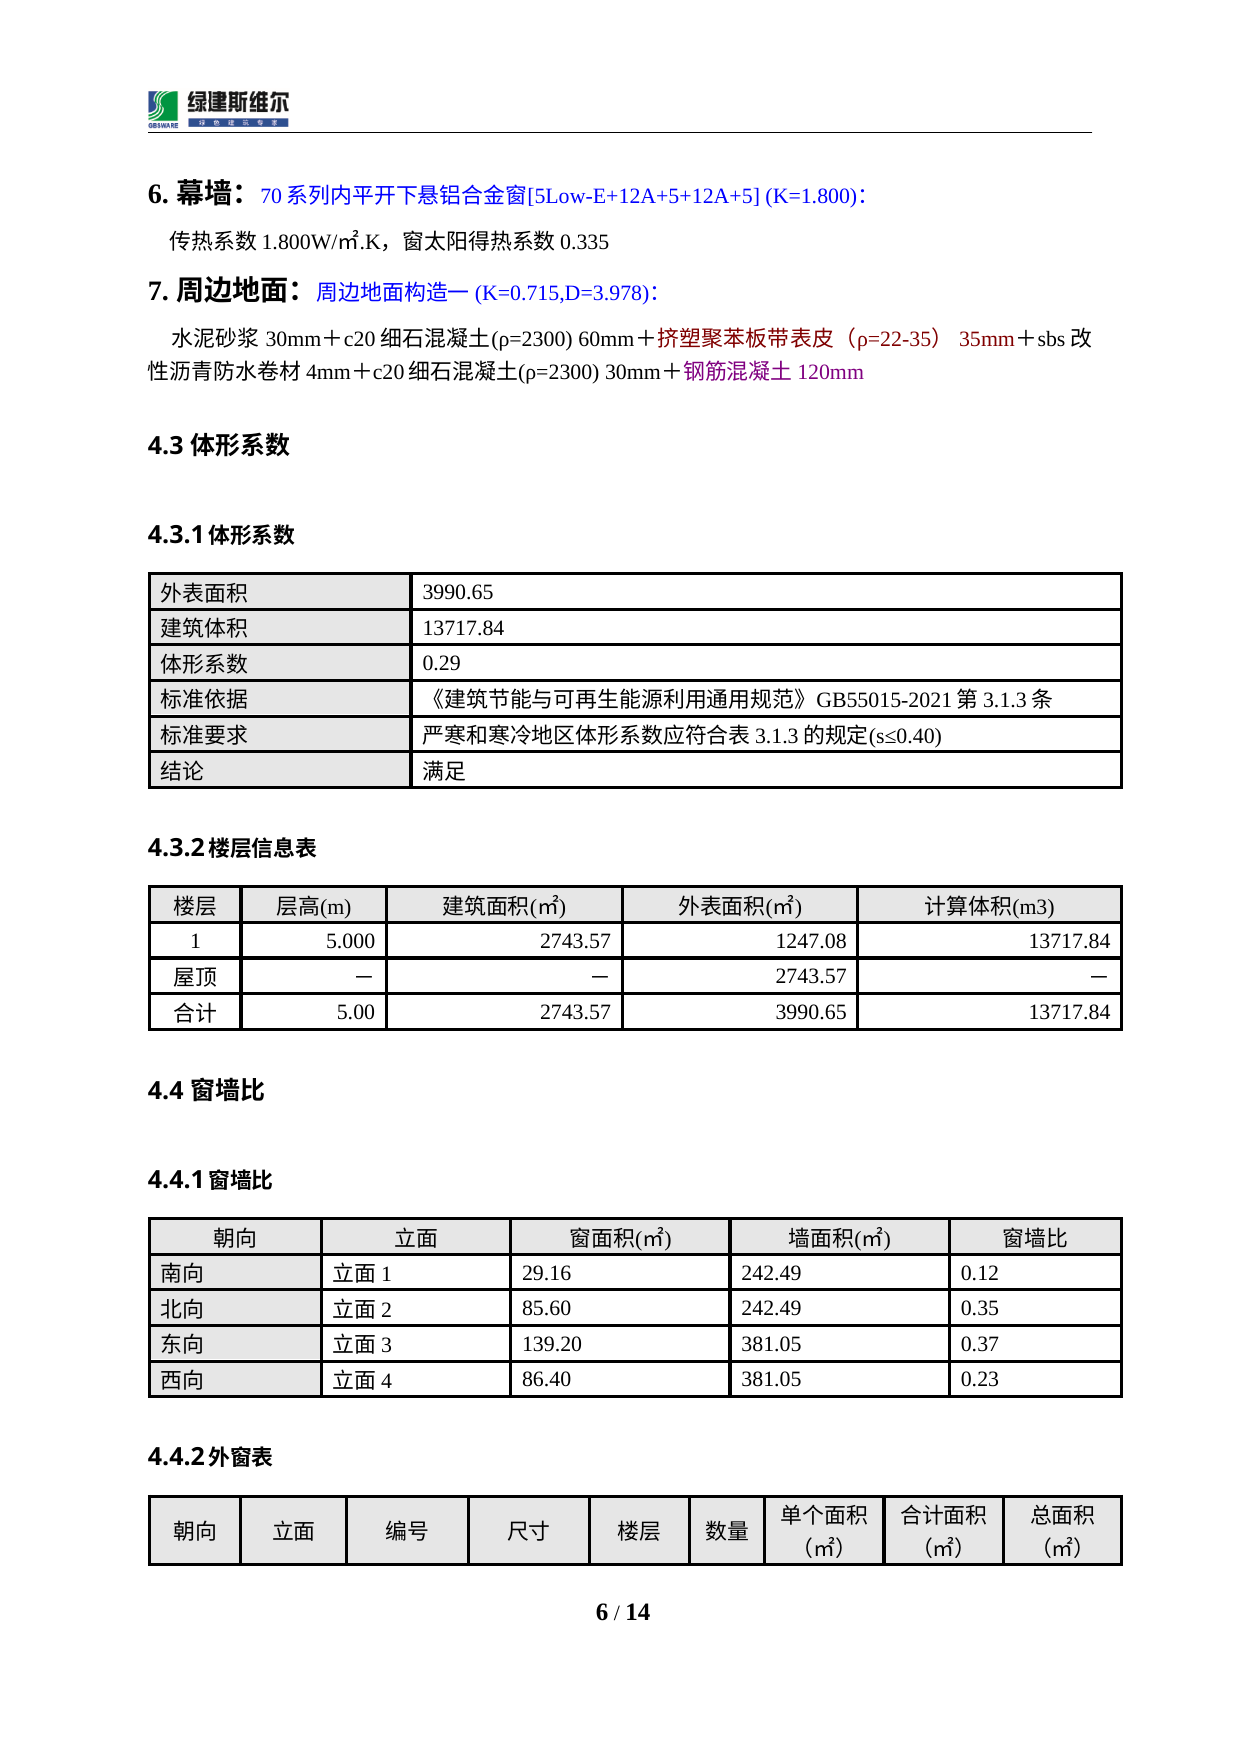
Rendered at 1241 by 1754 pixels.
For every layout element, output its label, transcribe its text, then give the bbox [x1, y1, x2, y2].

table_cell 3990.65 [624, 995, 856, 1028]
table_header 数量 [691, 1498, 763, 1563]
table_header 编号 [348, 1498, 467, 1563]
table_cell 屋顶 [151, 960, 239, 992]
table_header 楼层 [151, 888, 239, 921]
subtitle 窗墙比 [148, 1056, 1092, 1121]
table_cell 381.05 [732, 1363, 948, 1395]
table_header 窗墙比 [951, 1220, 1120, 1253]
table_cell 0.37 [951, 1327, 1120, 1359]
table_cell 体形系数 [151, 646, 409, 679]
table_header 墙面积(㎡) [732, 1220, 948, 1253]
table_header 合计面积 （㎡） [886, 1498, 1002, 1563]
table_cell 建筑体积 [151, 611, 409, 643]
table_header 立面 [242, 1498, 345, 1563]
subtitle 窗墙比 [148, 1146, 1092, 1211]
table_cell 2743.57 [388, 995, 621, 1028]
table_header 楼层 [591, 1498, 688, 1563]
table_cell 立面3 [323, 1327, 509, 1359]
table_cell 0.12 [951, 1256, 1120, 1288]
table_header 计算体积(m3) [859, 888, 1120, 921]
table_header 3990.65 [413, 575, 1120, 608]
table_cell 13717.84 [859, 995, 1120, 1028]
table_cell 满足 [413, 753, 1120, 786]
table_header 尺寸 [470, 1498, 588, 1563]
table_cell 5.000 [243, 924, 385, 956]
table_cell 东向 [151, 1327, 320, 1359]
table_cell 13717.84 [859, 924, 1120, 956]
subtitle 体形系数 [148, 501, 1092, 566]
table_cell 242.49 [732, 1256, 948, 1288]
table_cell 85.60 [512, 1291, 728, 1324]
table_cell 0.29 [413, 646, 1120, 679]
table_header 外表面积(㎡) [624, 888, 856, 921]
text 6. 幕墙：70系列内平开下悬铝合金窗[5Low-E+12A+5+12A+5] (K=1.800)： [148, 158, 1092, 223]
table_cell 0.23 [951, 1363, 1120, 1395]
table_cell 13717.84 [413, 611, 1120, 643]
table_cell 2743.57 [388, 924, 621, 956]
table_cell － [243, 960, 385, 992]
table_cell 严寒和寒冷地区体形系数应符合表3.1.3的规定(s≤0.40) [413, 718, 1120, 750]
table_cell 南向 [151, 1256, 320, 1288]
table_cell 139.20 [512, 1327, 728, 1359]
table_cell 29.16 [512, 1256, 728, 1288]
table_header 朝向 [151, 1220, 320, 1253]
table_header 总面积 （㎡） [1005, 1498, 1120, 1563]
table_cell 1 [151, 924, 239, 956]
table_cell － [388, 960, 621, 992]
table_cell 2743.57 [624, 960, 856, 992]
table_cell 0.35 [951, 1291, 1120, 1324]
table_cell 立面4 [323, 1363, 509, 1395]
table_cell 《建筑节能与可再生能源利用通用规范》GB55015-2021第3.1.3条 [413, 682, 1120, 714]
table_cell 合计 [151, 995, 239, 1028]
table_header 朝向 [151, 1498, 239, 1563]
table_cell 标准依据 [151, 682, 409, 714]
table_header 层高(m) [243, 888, 385, 921]
table_cell 标准要求 [151, 718, 409, 750]
table_cell 西向 [151, 1363, 320, 1395]
subtitle 楼层信息表 [148, 814, 1092, 879]
table_cell 5.00 [243, 995, 385, 1028]
text 传热系数1.800W/㎡.K，窗太阳得热系数0.335 [148, 223, 1092, 256]
text 水泥砂浆 30mm＋c20细石混凝土(ρ=2300) 60mm＋挤塑聚苯板带表皮（ρ=22-35） 35mm＋sbs改性沥青防水卷材 4mm＋c20细石混凝土(ρ=2300) 30mm＋钢筋混凝土 120mm [148, 321, 1092, 386]
text 7. 周边地面：周边地面构造一 (K=0.715,D=3.978)： [148, 256, 1092, 321]
subtitle 体形系数 [148, 411, 1092, 476]
table_cell 结论 [151, 753, 409, 786]
table_cell 86.40 [512, 1363, 728, 1395]
table_header 窗面积(㎡) [512, 1220, 728, 1253]
table_header 外表面积 [151, 575, 409, 608]
table_header 建筑面积(㎡) [388, 888, 621, 921]
table_cell 立面1 [323, 1256, 509, 1288]
table_cell 北向 [151, 1291, 320, 1324]
table_cell 1247.08 [624, 924, 856, 956]
table_cell 381.05 [732, 1327, 948, 1359]
subtitle 外窗表 [148, 1423, 1092, 1488]
table_cell 立面2 [323, 1291, 509, 1324]
table_cell － [859, 960, 1120, 992]
picture [147, 88, 290, 130]
table_header 立面 [323, 1220, 509, 1253]
table_cell 242.49 [732, 1291, 948, 1324]
table_header 单个面积 （㎡） [766, 1498, 882, 1563]
